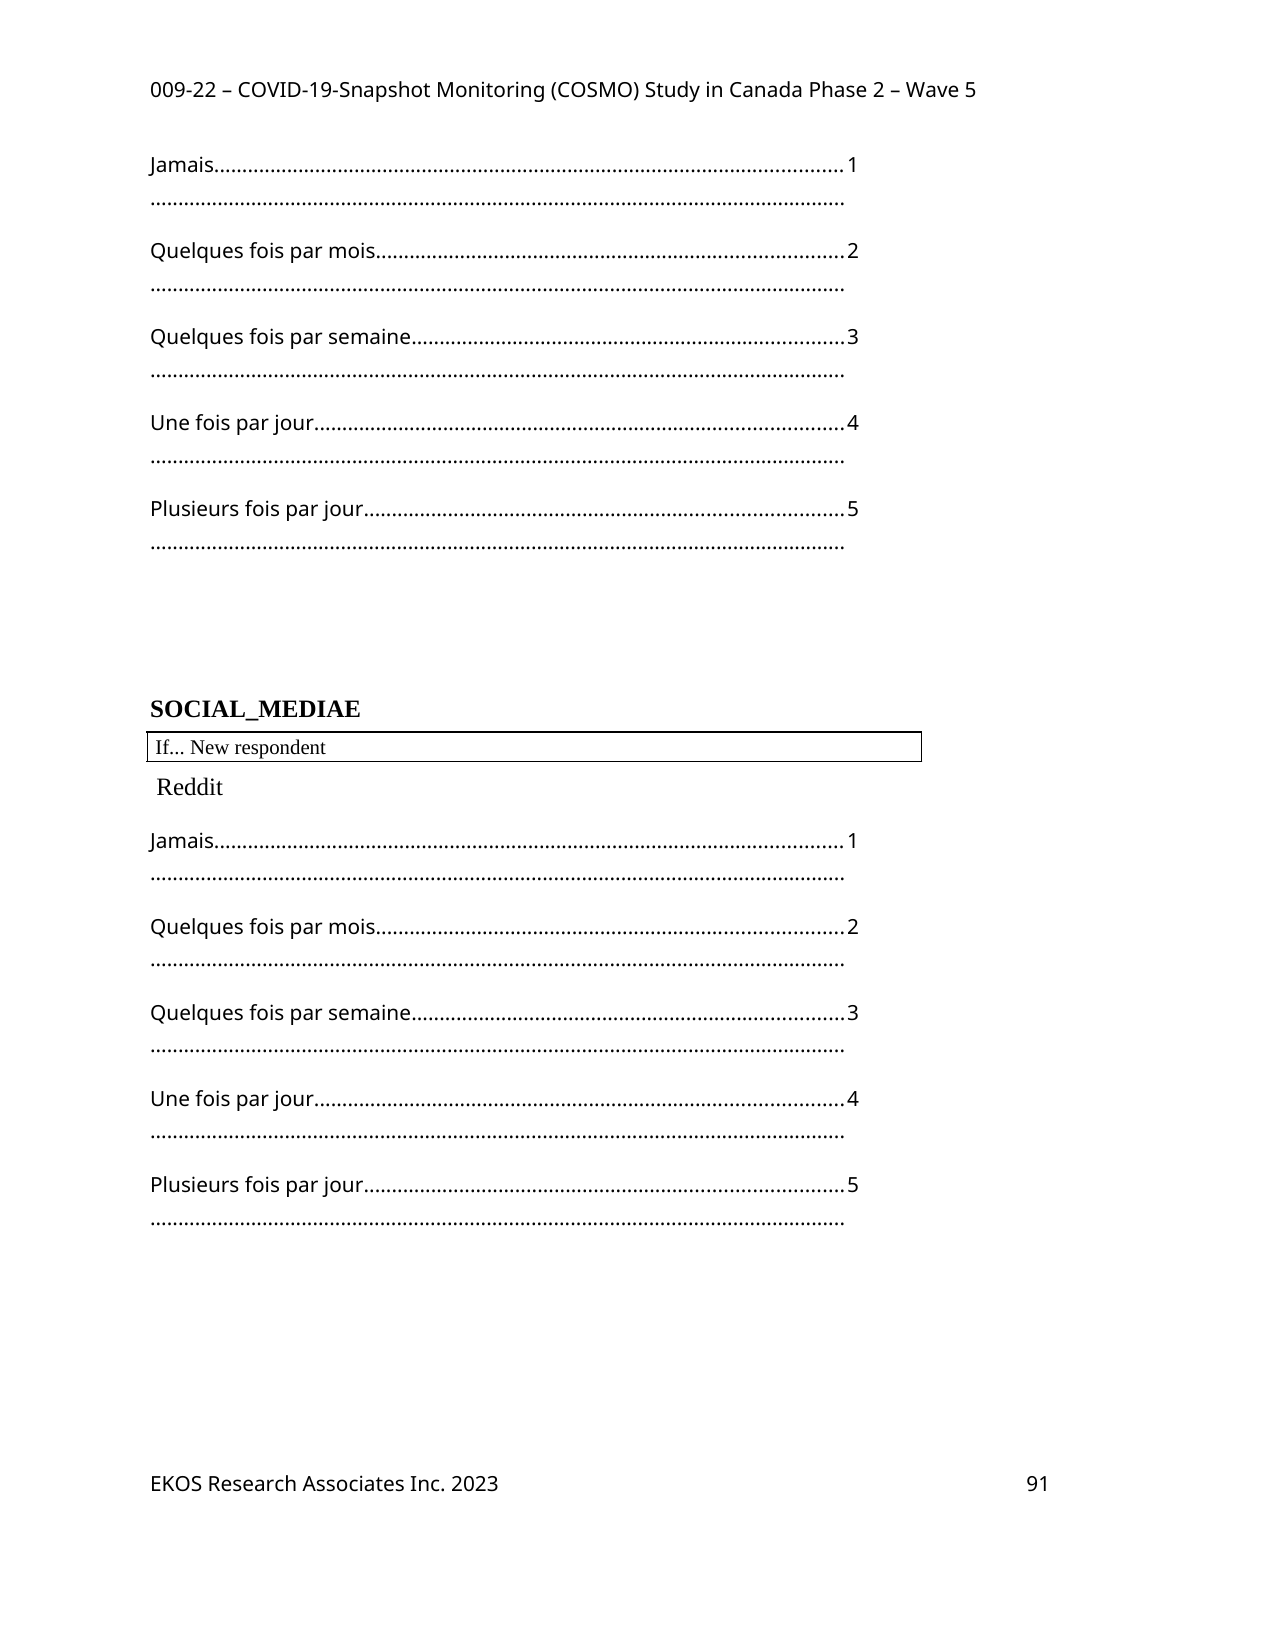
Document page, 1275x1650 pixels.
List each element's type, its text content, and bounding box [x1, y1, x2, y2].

text Jamais 1 [150, 826, 906, 887]
text Quelques fois par semaine 3 [150, 998, 906, 1059]
text Quelques fois par semaine 3 [150, 322, 906, 383]
text SOCIAL_MEDIAE [150, 694, 1125, 722]
text Une fois par jour 4 [150, 1084, 906, 1145]
text Plusieurs fois par jour 5 [150, 1170, 906, 1231]
text Reddit [150, 772, 1125, 801]
text Quelques fois par mois 2 [150, 236, 906, 297]
text Quelques fois par mois 2 [150, 912, 906, 973]
text Une fois par jour 4 [150, 408, 906, 469]
text If... New respondent [148, 733, 921, 761]
text Plusieurs fois par jour 5 [150, 494, 906, 555]
text Jamais 1 [150, 150, 906, 211]
